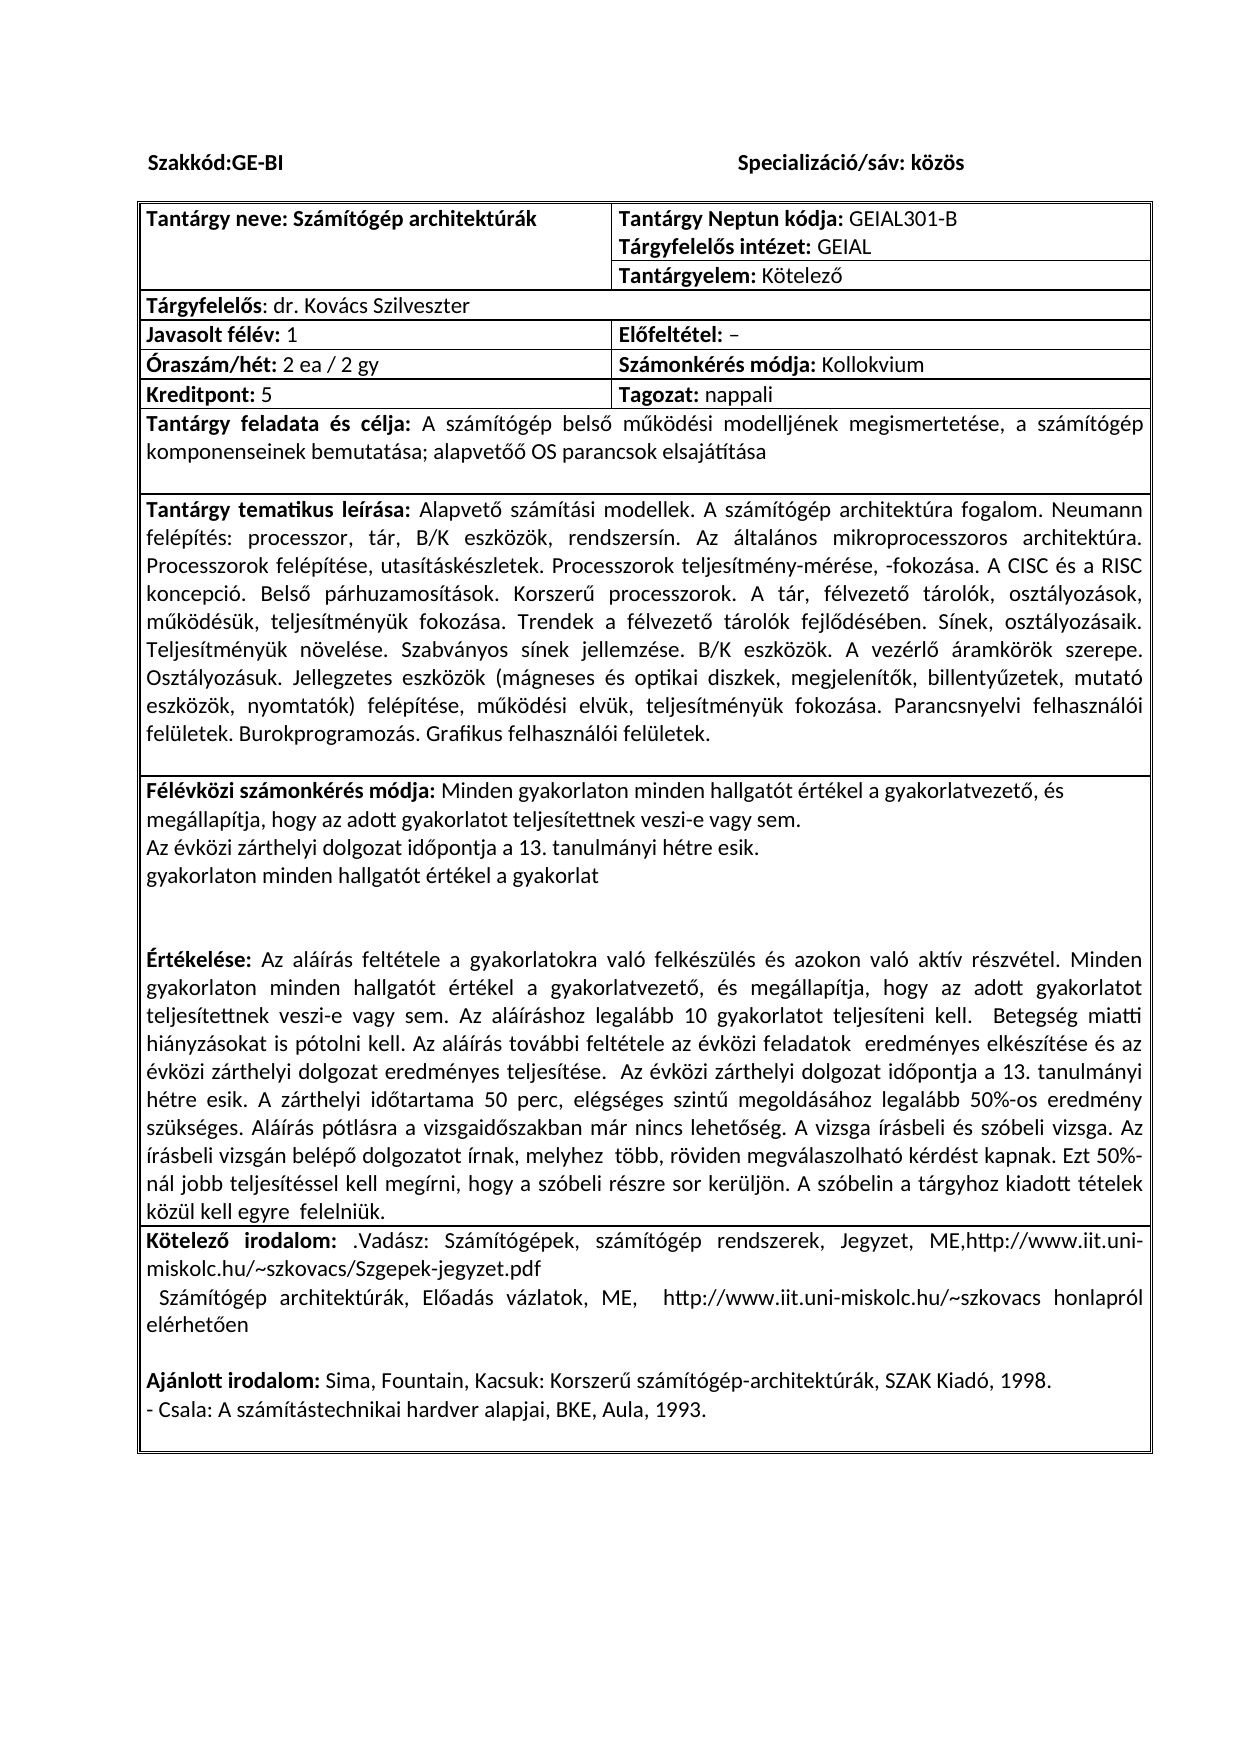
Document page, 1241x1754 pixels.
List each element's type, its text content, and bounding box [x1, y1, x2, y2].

table_cell Tantárgy feladata és célja: A számítógép belső működési modelljének megismertetése, a számítógép komponenseinek bemutatása; alapvetőő OS parancsok elsajátítása [141, 409, 1150, 493]
table_cell Tagozat: nappali [612, 380, 1150, 408]
table_cell Javasolt félév: 1 [141, 321, 611, 348]
table_header Tantárgy Neptun kódja: GEIAL301-B Tárgyfelelős intézet: GEIAL [612, 204, 1150, 260]
table_cell Tárgyfelelős: dr. Kovács Szilveszter [141, 291, 1150, 319]
table_header Tantárgy neve: Számítógép architektúrák [141, 204, 611, 289]
table_cell Előfeltétel: – [612, 321, 1150, 348]
table_cell Kötelező irodalom: .Vadász: Számítógépek, számítógép rendszerek, Jegyzet, ME,http://www.iit.uni-miskolc.hu/~szkovacs/Szgepek-jegyzet.pdf Számítógép architektúrák, Előadás vázlatok, ME, http://www.iit.uni-miskolc.hu/~szkovacs honlapról elérhetően Ajánlott irodalom: Sima, Fountain, Kacsuk: Korszerű számítógép-architektúrák, SZAK Kiadó, 1998. - Csala: A számítástechnikai hardver alapjai, BKE, Aula, 1993. [141, 1227, 1150, 1451]
table_cell Félévközi számonkérés módja: Minden gyakorlaton minden hallgatót értékel a gyakorlatvezető, és megállapítja, hogy az adott gyakorlatot teljesítettnek veszi-e vagy sem. Az évközi zárthelyi dolgozat időpontja a 13. tanulmányi hétre esik. gyakorlaton minden hallgatót értékel a gyakorlat Értékelése: Az aláírás feltétele a gyakorlatokra való felkészülés és azokon való aktív részvétel. Minden gyakorlaton minden hallgatót értékel a gyakorlatvezető, és megállapítja, hogy az adott gyakorlatot teljesítettnek veszi-e vagy sem. Az aláíráshoz legalább 10 gyakorlatot teljesíteni kell. Betegség miatti hiányzásokat is pótolni kell. Az aláírás további feltétele az évközi feladatok eredményes elkészítése és az évközi zárthelyi dolgozat eredményes teljesítése. Az évközi zárthelyi dolgozat időpontja a 13. tanulmányi hétre esik. A zárthelyi időtartama 50 perc, elégséges szintű megoldásához legalább 50%-os eredmény szükséges. Aláírás pótlásra a vizsgaidőszakban már nincs lehetőség. A vizsga írásbeli és szóbeli vizsga. Az írásbeli vizsgán belépő dolgozatot írnak, melyhez több, röviden megválaszolható kérdést kapnak. Ezt 50%-nál jobb teljesítéssel kell megírni, hogy a szóbeli részre sor kerüljön. A szóbelin a tárgyhoz kiadott tételek közül kell egyre felelniük. [141, 777, 1150, 1225]
table_cell Számonkérés módja: Kollokvium [612, 350, 1150, 378]
table_cell Óraszám/hét: 2 ea / 2 gy [141, 350, 611, 378]
text Szakkód:GE-BI Specializáció/sáv: közös [148, 148, 1093, 176]
table_cell Tantárgy tematikus leírása: Alapvető számítási modellek. A számítógép architektúra fogalom. Neumann felépítés: processzor, tár, B/K eszközök, rendszersín. Az általános mikroprocesszoros architektúra. Processzorok felépítése, utasításkészletek. Processzorok teljesítmény-mérése, -fokozása. A CISC és a RISC koncepció. Belső párhuzamosítások. Korszerű processzorok. A tár, félvezető tárolók, osztályozások, működésük, teljesítményük fokozása. Trendek a félvezető tárolók fejlődésében. Sínek, osztályozásaik. Teljesítményük növelése. Szabványos sínek jellemzése. B/K eszközök. A vezérlő áramkörök szerepe. Osztályozásuk. Jellegzetes eszközök (mágneses és optikai diszkek, megjelenítők, billentyűzetek, mutató eszközök, nyomtatók) felépítése, működési elvük, teljesítményük fokozása. Parancsnyelvi felhasználói felületek. Burokprogramozás. Grafikus felhasználói felületek. [141, 495, 1150, 775]
table_cell Tantárgyelem: Kötelező [612, 261, 1150, 289]
table_cell Kreditpont: 5 [141, 380, 611, 408]
